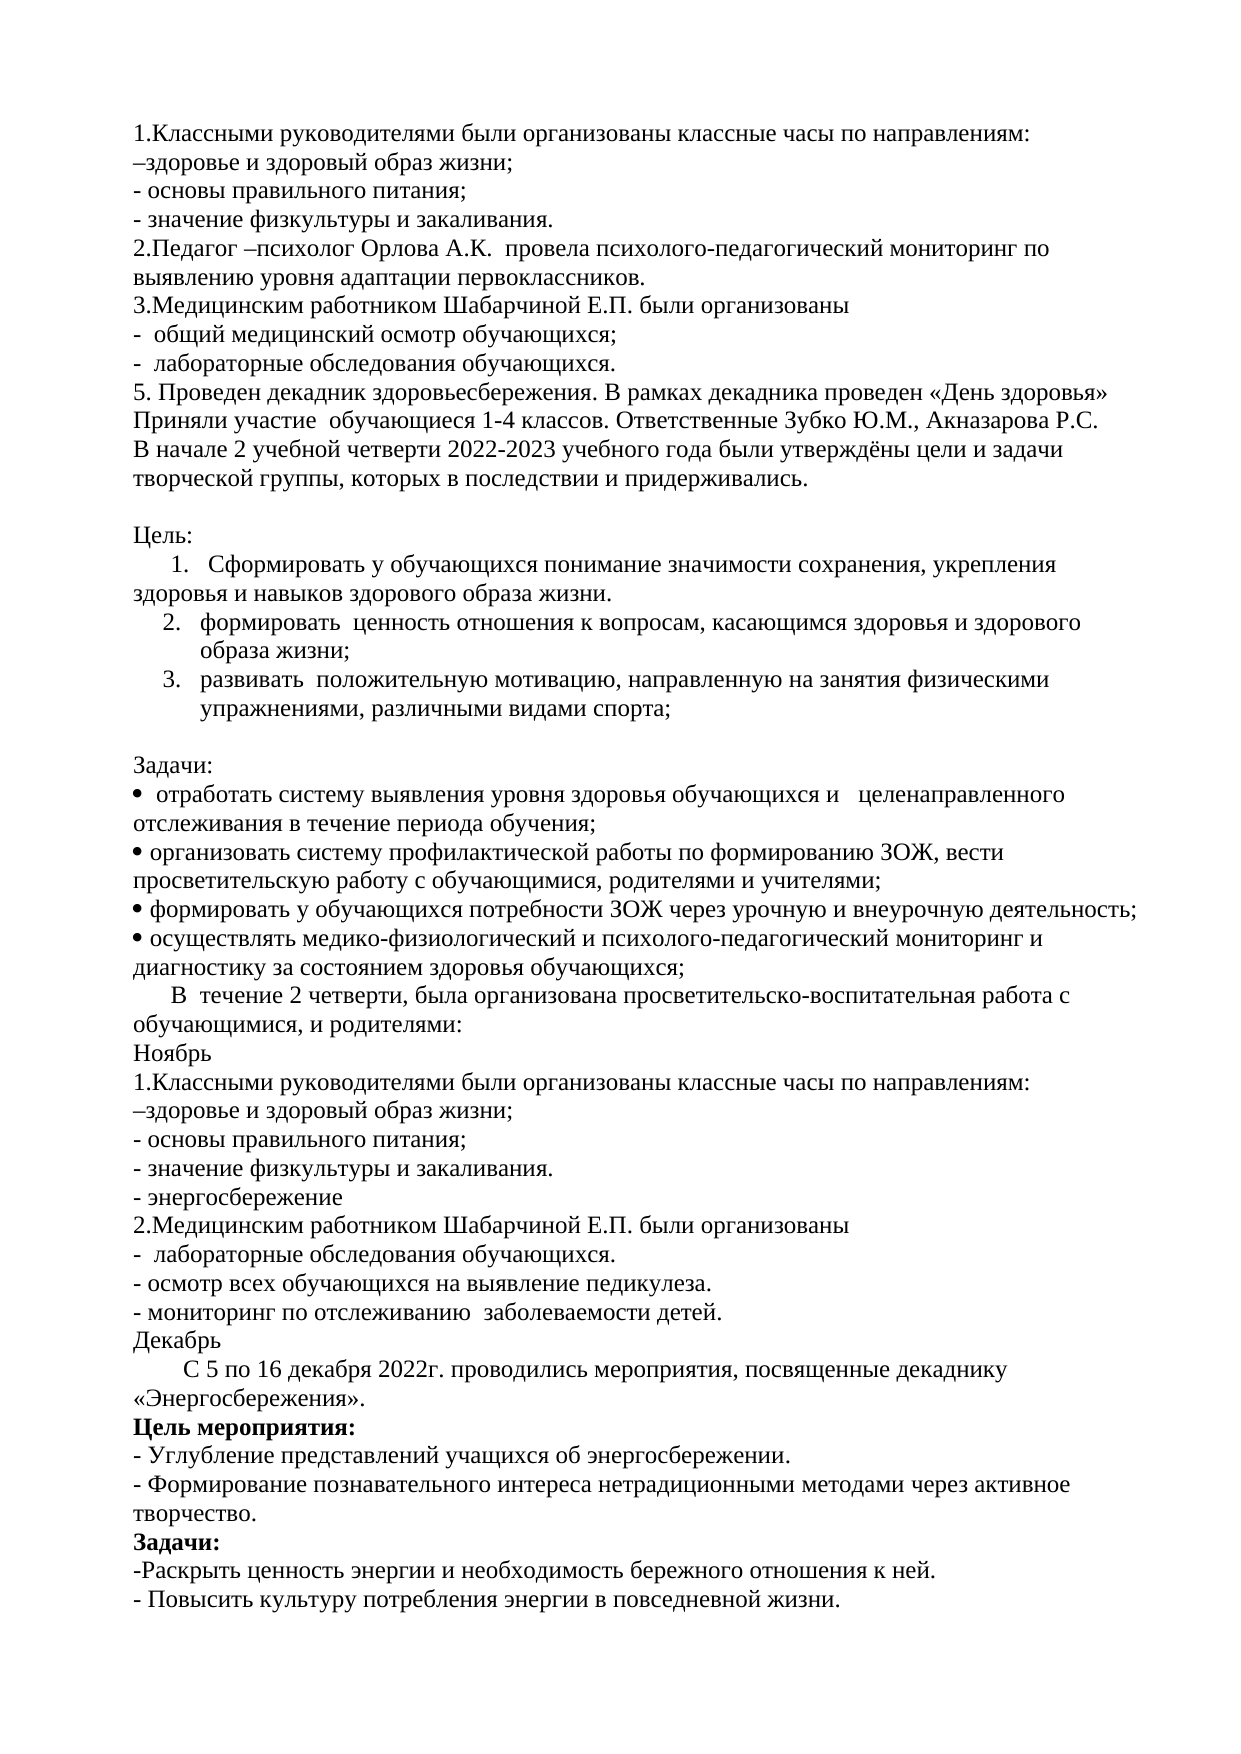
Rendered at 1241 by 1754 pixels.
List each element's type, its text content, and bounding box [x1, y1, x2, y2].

text В течение 2 четверти, была организована просветительско-воспитательная работа с обучающимися, и родителями: [133, 981, 1152, 1038]
text отработать систему выявления уровня здоровья обучающихся и целенаправленного отслеживания в течение периода обучения; [133, 779, 1152, 837]
text - Углубление представлений учащихся об энергосбережении. [133, 1441, 1152, 1469]
text - значение физкультуры и закаливания. [133, 204, 1152, 233]
text 2.Медицинским работником Шабарчиной Е.П. были организованы [133, 1211, 1152, 1239]
text В начале 2 учебной четверти 2022-2023 учебного года были утверждёны цели и задачи творческой группы, которых в последствии и придерживались. [133, 434, 1152, 492]
text Цель: [133, 521, 1152, 549]
list развивать положительную мотивацию, направленную на занятия физическими упражнениями, различными видами спорта; [672, 664, 1152, 722]
text - основы правильного питания; [133, 1124, 1152, 1153]
list Сформировать у обучающихся понимание значимости сохранения, укрепления [170, 549, 1152, 578]
text 1.Классными руководителями были организованы классные часы по направлениям: [133, 1067, 1152, 1096]
text - осмотр всех обучающихся на выявление педикулеза. [133, 1268, 1152, 1297]
text - мониторинг по отслеживанию заболеваемости детей. [133, 1297, 1152, 1326]
text 3.Медицинским работником Шабарчиной Е.П. были организованы [133, 291, 1152, 319]
text - основы правильного питания; [133, 176, 1152, 204]
text - Повысить культуру потребления энергии в повседневной жизни. [133, 1584, 1152, 1613]
text 5. Проведен декадник здоровьесбережения. В рамках декадника проведен «День здоровья» Приняли участие обучающиеся 1-4 классов. Ответственные Зубко Ю.М., Акназарова Р.С. [133, 377, 1152, 434]
text –здоровье и здоровый образ жизни; [133, 147, 1152, 176]
text Задачи: [133, 1527, 1152, 1556]
text формировать у обучающихся потребности ЗОЖ через урочную и внеурочную деятельность; [133, 894, 1152, 923]
text - лабораторные обследования обучающихся. [133, 348, 1152, 377]
text осуществлять медико-физиологический и психолого-педагогический мониторинг и диагностику за состоянием здоровья обучающихся; [133, 923, 1152, 981]
text -Раскрыть ценность энергии и необходимость бережного отношения к ней. [133, 1556, 1152, 1584]
text - общий медицинский осмотр обучающихся; [133, 319, 1152, 348]
text - лабораторные обследования обучающихся. [133, 1239, 1152, 1268]
text Декабрь [133, 1326, 1152, 1354]
text С 5 по 16 декабря 2022г. проводились мероприятия, посвященные декаднику «Энергосбережения». [133, 1354, 1152, 1412]
text здоровья и навыков здорового образа жизни. [133, 578, 1152, 607]
text 1.Классными руководителями были организованы классные часы по направлениям: [133, 118, 1152, 147]
text - значение физкультуры и закаливания. [133, 1153, 1152, 1182]
text организовать систему профилактической работы по формированию ЗОЖ, вести просветительскую работу с обучающимися, родителями и учителями; [133, 837, 1152, 894]
list формировать ценность отношения к вопросам, касающимся здоровья и здорового образа жизни; [162, 607, 1152, 664]
text 2.Педагог –психолог Орлова А.К. провела психолого-педагогический мониторинг по выявлению уровня адаптации первоклассников. [133, 233, 1152, 291]
text - Формирование познавательного интереса нетрадиционными методами через активное творчество. [133, 1469, 1152, 1527]
text –здоровье и здоровый образ жизни; [133, 1096, 1152, 1124]
text Задачи: [133, 751, 1152, 779]
text Цель мероприятия: [133, 1412, 1152, 1441]
text - энергосбережение [133, 1182, 1152, 1211]
text Ноябрь [133, 1038, 1152, 1067]
